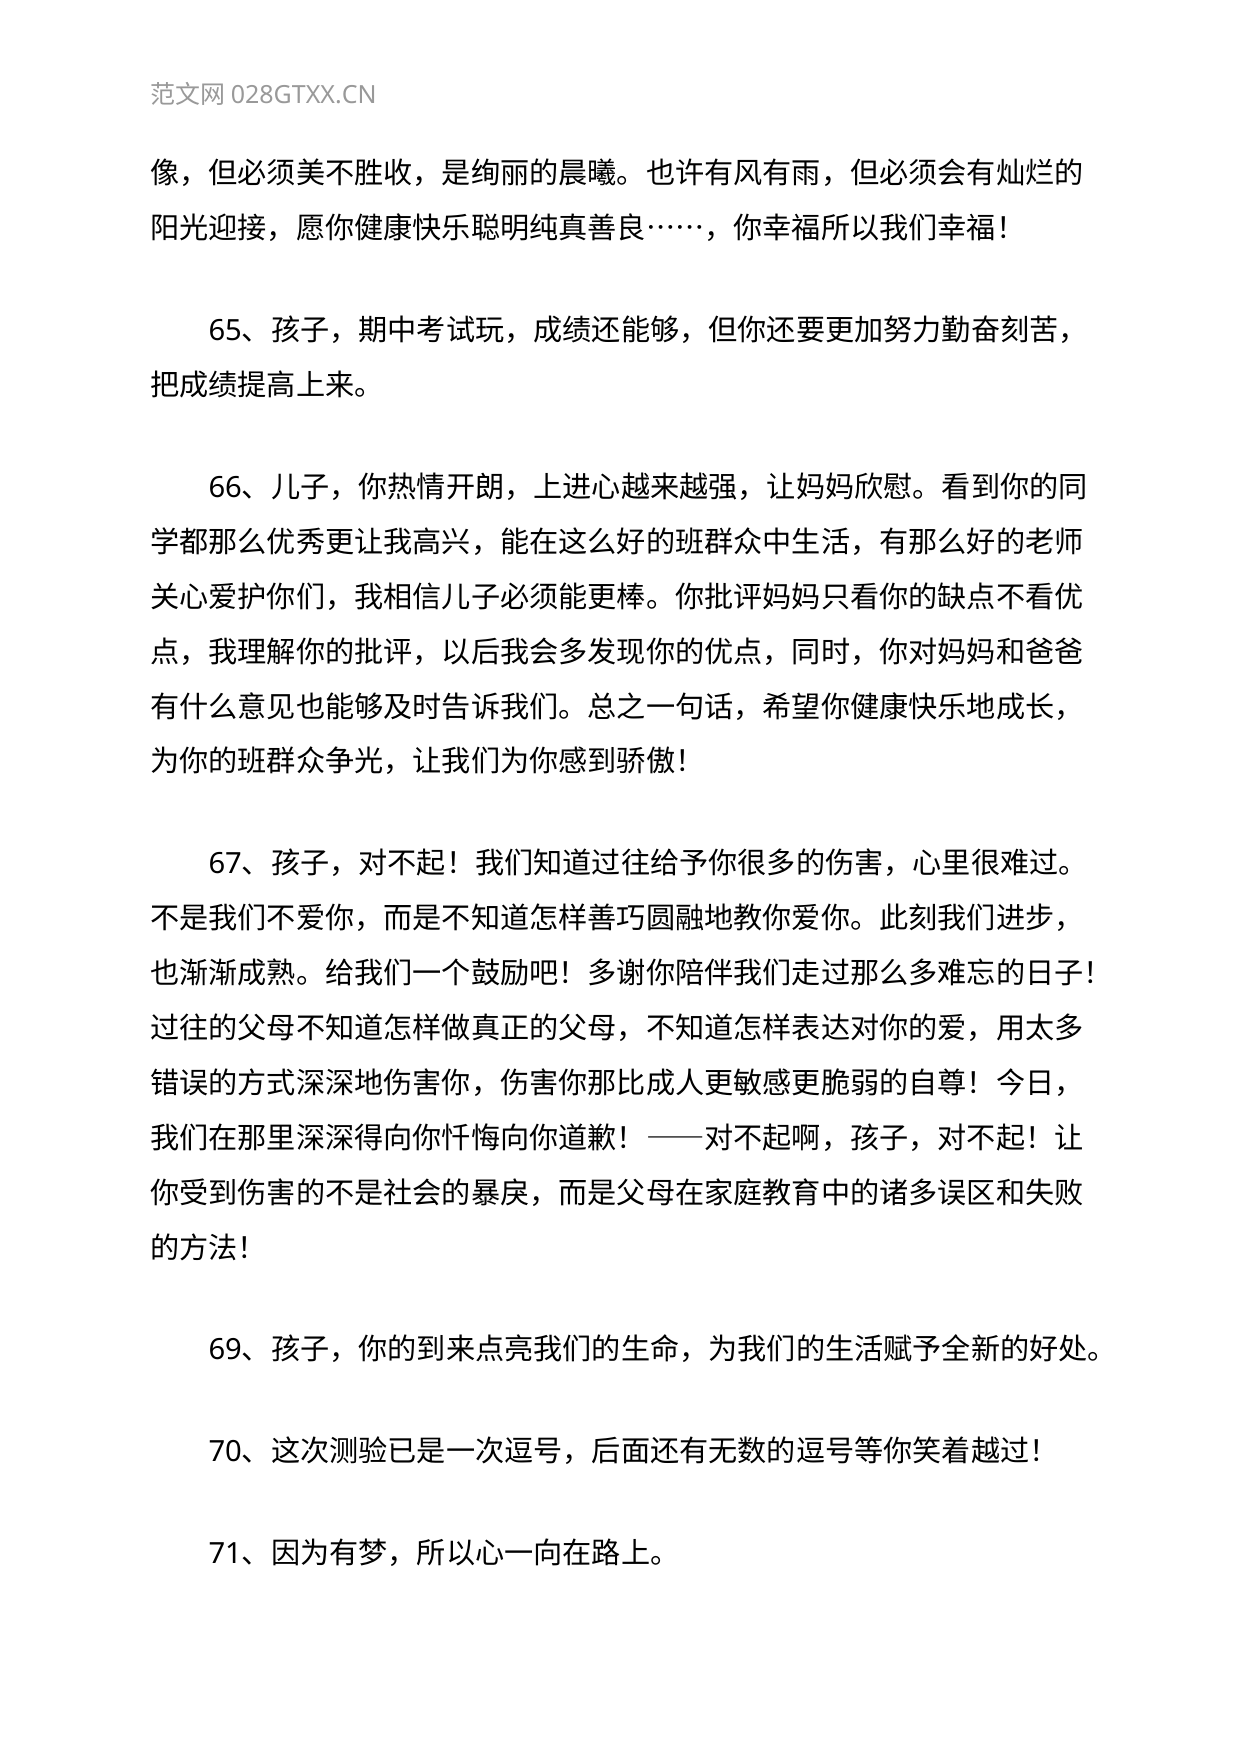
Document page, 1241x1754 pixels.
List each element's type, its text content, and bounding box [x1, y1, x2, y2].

text 70、这次测验已是一次逗号，后面还有无数的逗号等你笑着越过！ [150, 1428, 1090, 1470]
text 69、孩子，你的到来点亮我们的生命，为我们的生活赋予全新的好处。 [150, 1326, 1090, 1368]
text 67、孩子，对不起！我们知道过往给予你很多的伤害，心里很难过。不是我们不爱你，而是不知道怎样善巧圆融地教你爱你。此刻我们进步，也渐渐成熟。给我们一个鼓励吧！多谢你陪伴我们走过那么多难忘的日子！过往的父母不知道怎样做真正的父母，不知道怎样表达对你的爱，用太多错误的方式深深地伤害你，伤害你那比成人更敏感更脆弱的自尊！今日，我们在那里深深得向你忏悔向你道歉！——对不起啊，孩子，对不起！让你受到伤害的不是社会的暴戾，而是父母在家庭教育中的诸多误区和失败的方法！ [150, 840, 1090, 1266]
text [150, 150, 1090, 247]
text 66、儿子，你热情开朗，上进心越来越强，让妈妈欣慰。看到你的同学都那么优秀更让我高兴，能在这么好的班群众中生活，有那么好的老师关心爱护你们，我相信儿子必须能更棒。你批评妈妈只看你的缺点不看优点，我理解你的批评，以后我会多发现你的优点，同时，你对妈妈和爸爸有什么意见也能够及时告诉我们。总之一句话，希望你健康快乐地成长，为你的班群众争光，让我们为你感到骄傲！ [150, 463, 1090, 780]
text 65、孩子，期中考试玩，成绩还能够，但你还要更加努力勤奋刻苦，把成绩提高上来。 [150, 307, 1090, 404]
text 71、因为有梦，所以心一向在路上。 [150, 1530, 1090, 1572]
